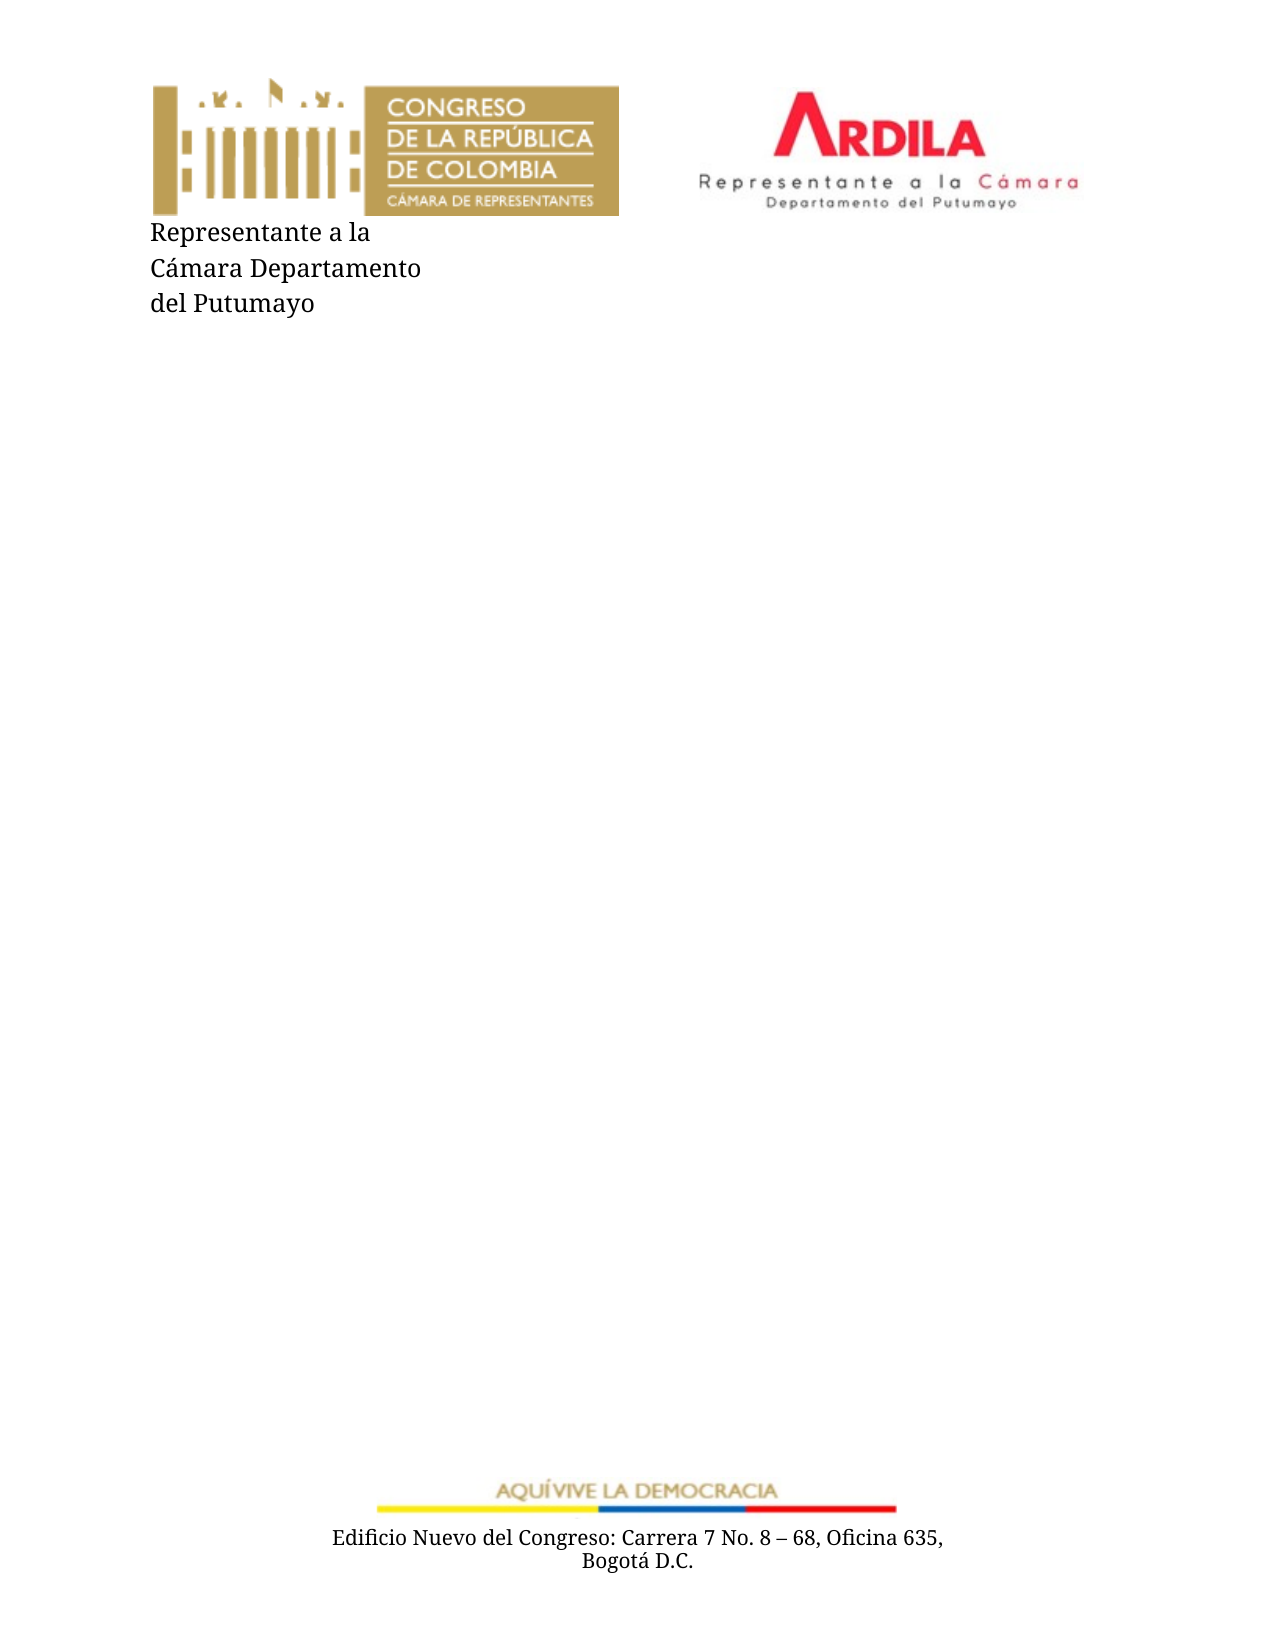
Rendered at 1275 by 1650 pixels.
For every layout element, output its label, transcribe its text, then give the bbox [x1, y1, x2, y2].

text Representante a la Cámara Departamento del Putumayo [150, 214, 464, 320]
picture [153, 78, 619, 216]
picture [376, 1477, 898, 1519]
picture [699, 87, 1084, 213]
